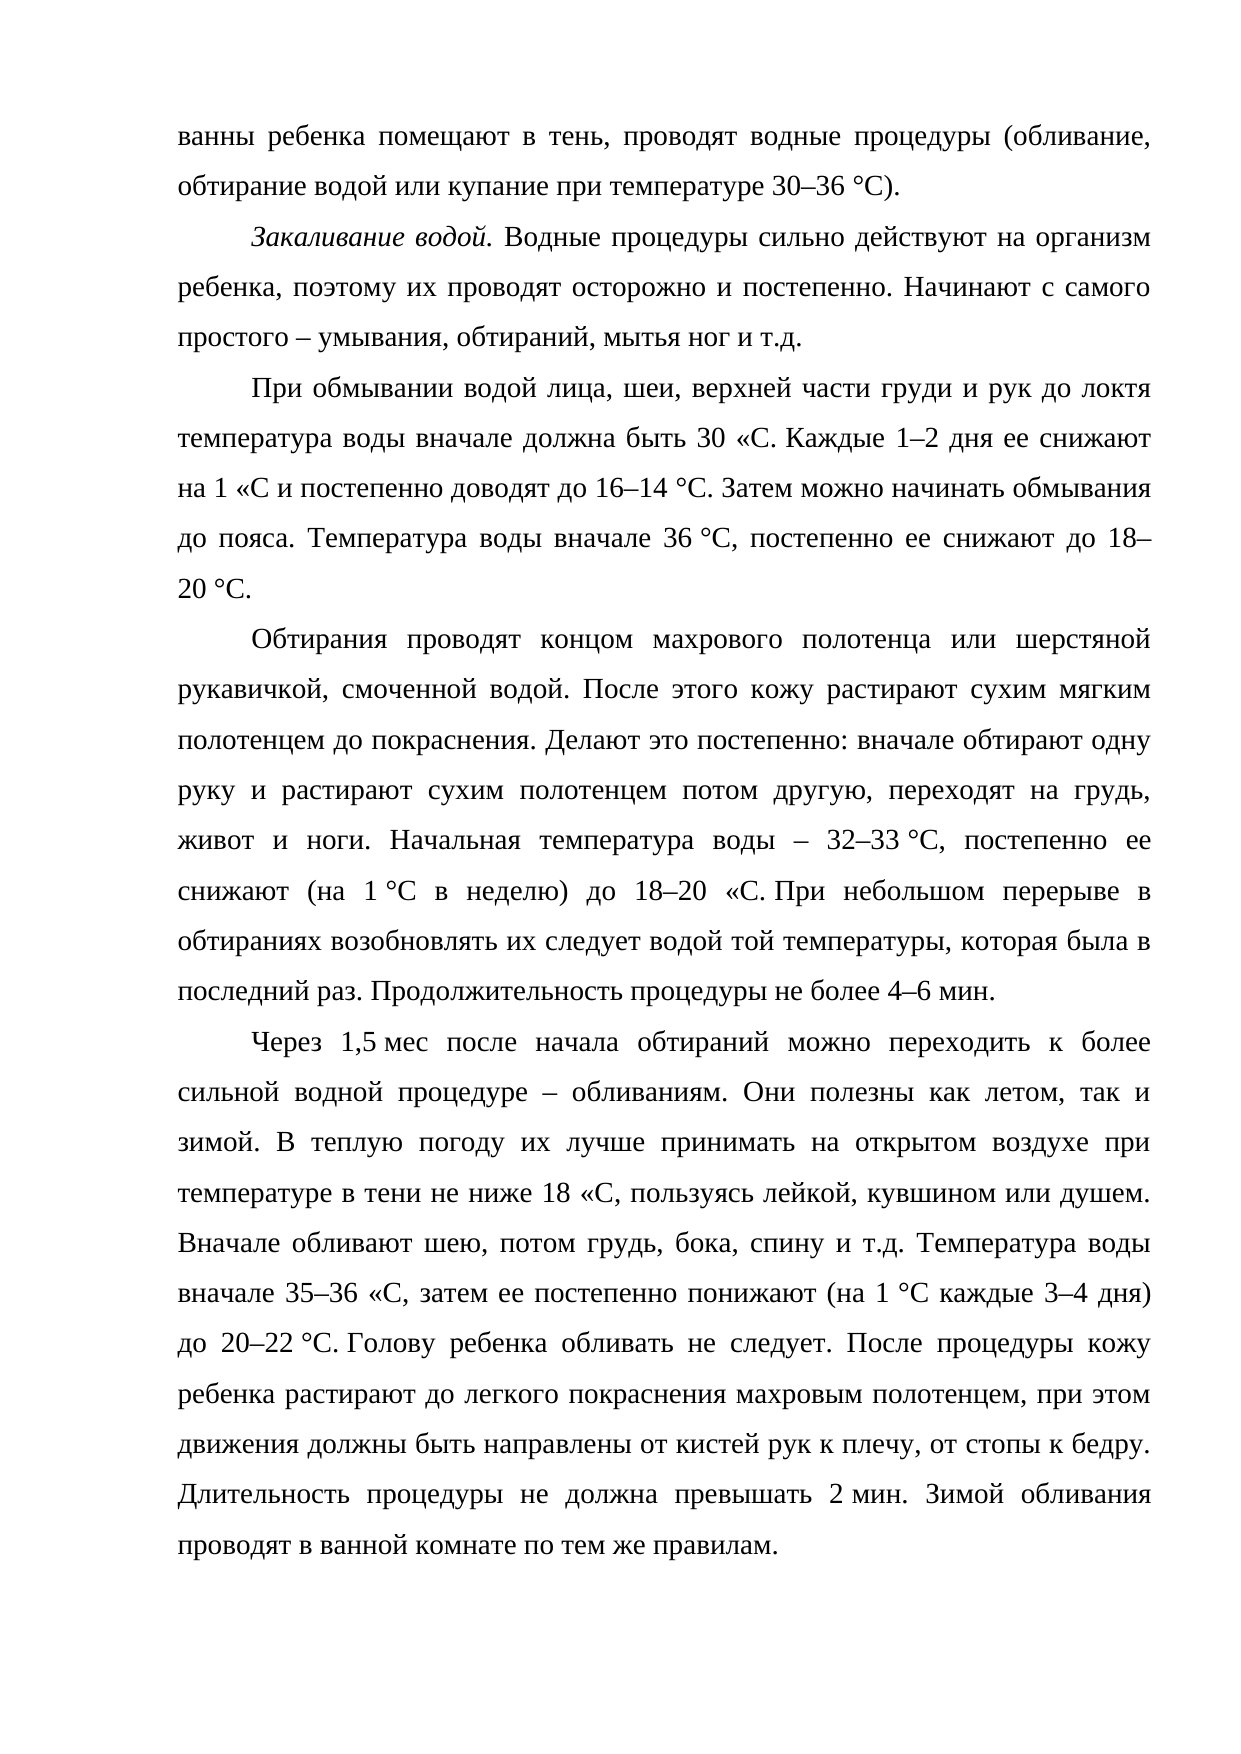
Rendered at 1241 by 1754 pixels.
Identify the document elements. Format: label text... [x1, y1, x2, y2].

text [177, 118, 1152, 202]
text При обмывании водой лица, шеи, верхней части груди и рук до локтя температура воды вначале должна быть 30 «С. Каждые 1–2 дня ее снижают на 1 «С и постепенно доводят до 16–14 °С. Затем можно начинать обмывания до пояса. Температура воды вначале 36 °С, постепенно ее снижают до 18–20 °С. [177, 370, 1152, 604]
text Через 1,5 мес после начала обтираний можно переходить к более сильной водной процедуре – обливаниям. Они полезны как летом, так и зимой. В теплую погоду их лучше принимать на открытом воздухе при температуре в тени не ниже 18 «С, пользуясь лейкой, кувшином или душем. Вначале обливают шею, потом грудь, бока, спину и т.д. Температура воды вначале 35–36 «С, затем ее постепенно понижают (на 1 °С каждые 3–4 дня) до 20–22 °С. Голову ребенка обливать не следует. После процедуры кожу ребенка растирают до легкого покраснения махровым полотенцем, при этом движения должны быть направлены от кистей рук к плечу, от стопы к бедру. Длительность процедуры не должна превышать 2 мин. Зимой обливания проводят в ванной комнате по тем же правилам. [177, 1024, 1152, 1560]
text Закаливание водой. Водные процедуры сильно действуют на организм ребенка, поэтому их проводят осторожно и постепенно. Начинают с самого простого – умывания, обтираний, мытья ног и т.д. [177, 219, 1152, 353]
text Обтирания проводят концом махрового полотенца или шерстяной рукавичкой, смоченной водой. После этого кожу растирают сухим мягким полотенцем до покраснения. Делают это постепенно: вначале обтирают одну руку и растирают сухим полотенцем потом другую, переходят на грудь, живот и ноги. Начальная температура воды – 32–33 °С, постепенно ее снижают (на 1 °С в неделю) до 18–20 «С. При небольшом перерыве в обтираниях возобновлять их следует водой той температуры, которая была в последний раз. Продолжительность процедуры не более 4–6 мин. [177, 621, 1152, 1007]
